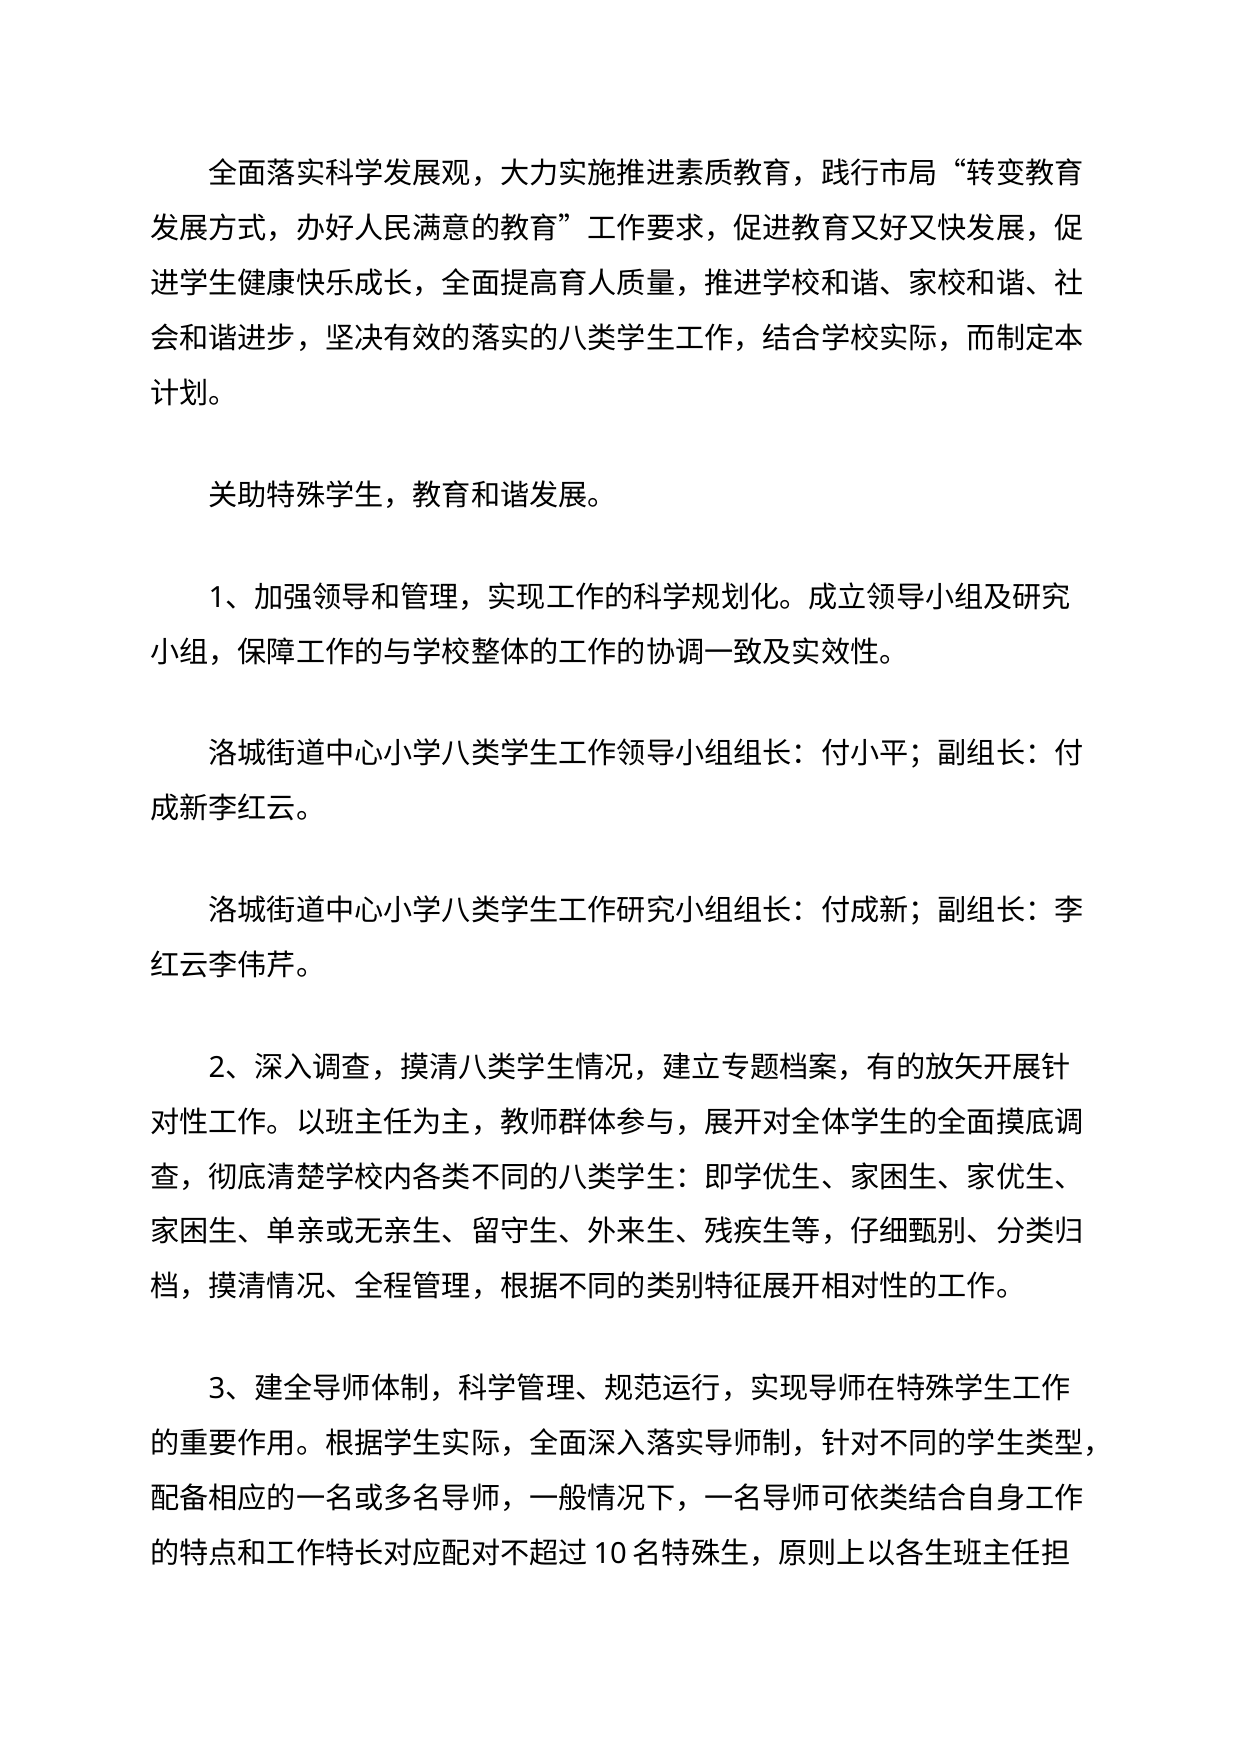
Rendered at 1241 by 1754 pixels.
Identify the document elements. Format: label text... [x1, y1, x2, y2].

text 洛城街道中心小学八类学生工作领导小组组长：付小平；副组长：付成新李红云。 [150, 730, 1090, 827]
text 全面落实科学发展观，大力实施推进素质教育，践行市局“转变教育发展方式，办好人民满意的教育”工作要求，促进教育又好又快发展，促进学生健康快乐成长，全面提高育人质量，推进学校和谐、家校和谐、社会和谐进步，坚决有效的落实的八类学生工作，结合学校实际，而制定本计划。 [150, 150, 1090, 412]
text 洛城街道中心小学八类学生工作研究小组组长：付成新；副组长：李红云李伟芹。 [150, 887, 1090, 984]
text 1、加强领导和管理，实现工作的科学规划化。成立领导小组及研究小组，保障工作的与学校整体的工作的协调一致及实效性。 [150, 573, 1090, 670]
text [150, 1365, 1090, 1572]
text 2、深入调查，摸清八类学生情况，建立专题档案，有的放矢开展针对性工作。以班主任为主，教师群体参与，展开对全体学生的全面摸底调查，彻底清楚学校内各类不同的八类学生：即学优生、家困生、家优生、家困生、单亲或无亲生、留守生、外来生、残疾生等，仔细甄别、分类归档，摸清情况、全程管理，根据不同的类别特征展开相对性的工作。 [150, 1043, 1090, 1305]
text 关助特殊学生，教育和谐发展。 [150, 471, 1090, 514]
